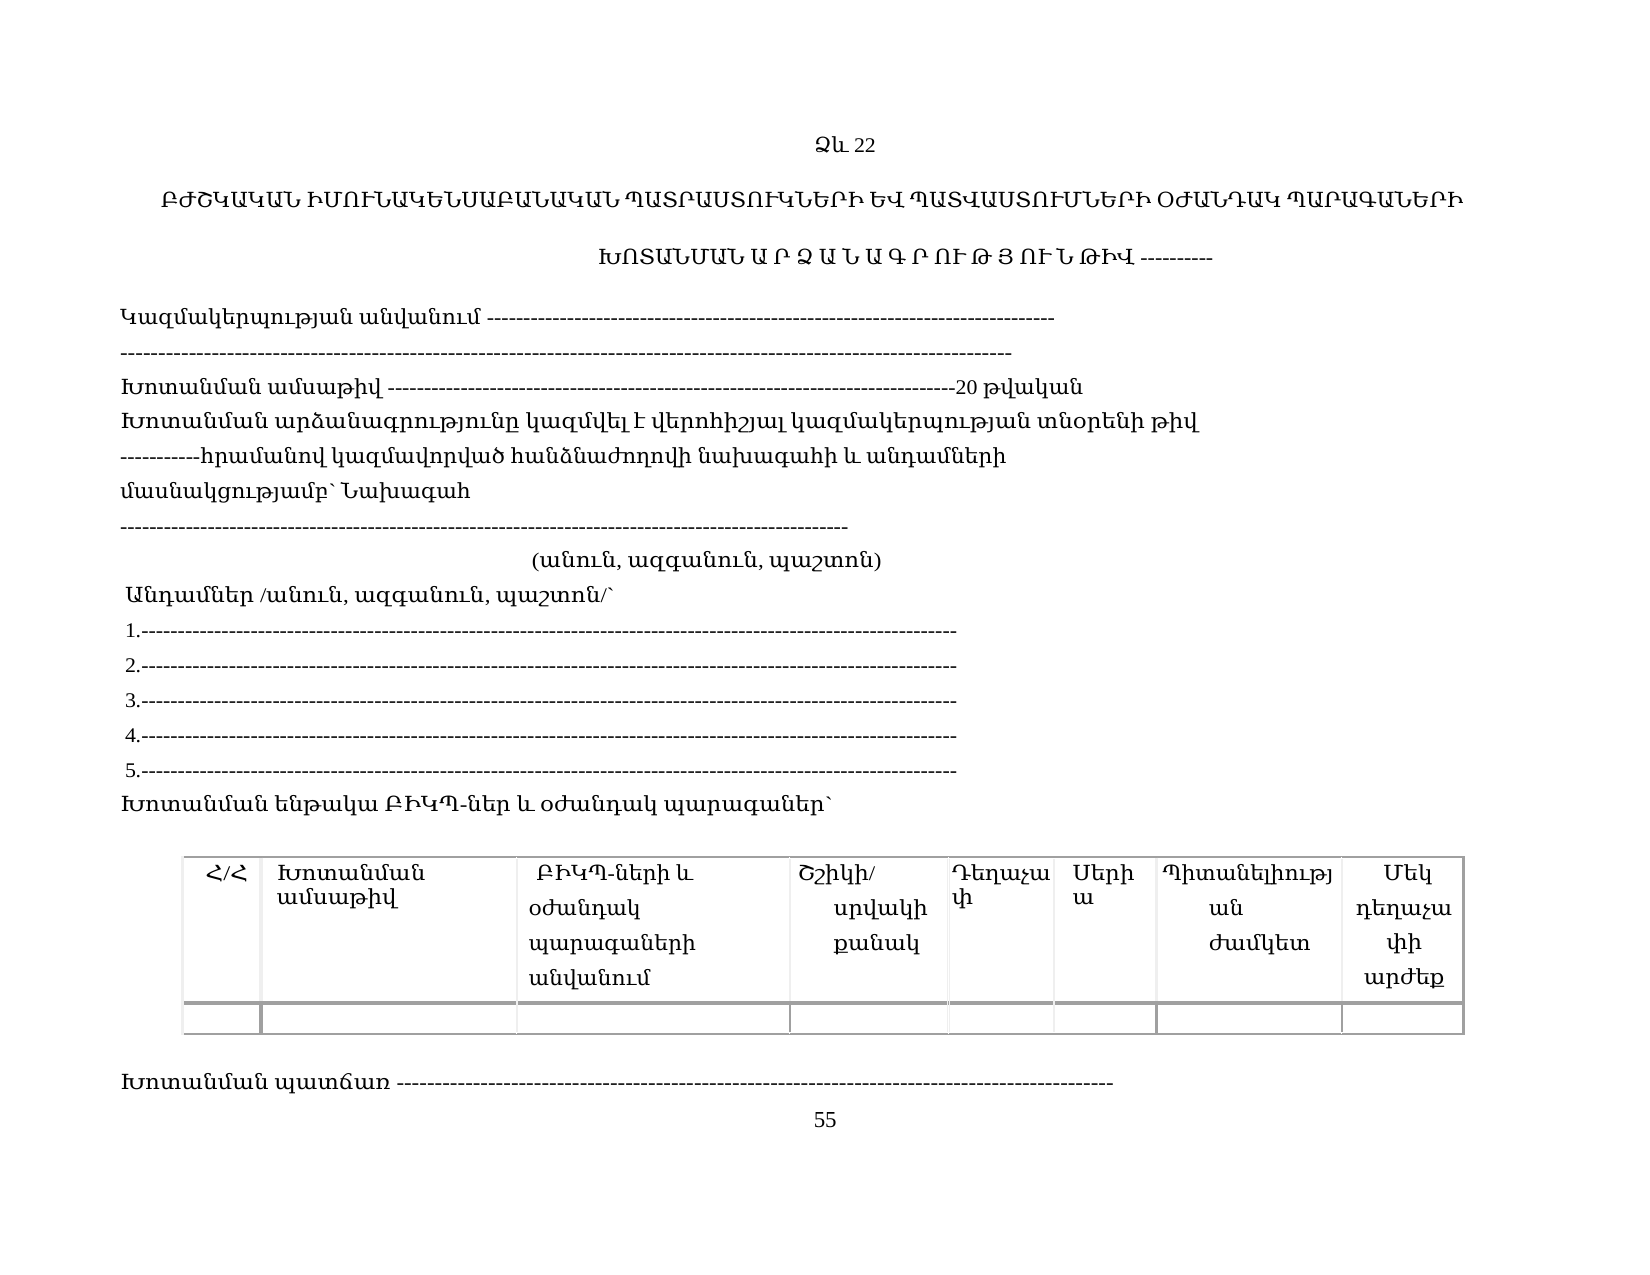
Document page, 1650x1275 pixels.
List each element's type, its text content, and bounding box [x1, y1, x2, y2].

text Անդամներ /անուն, ազգանուն, պաշտոն/` [125, 583, 1637, 607]
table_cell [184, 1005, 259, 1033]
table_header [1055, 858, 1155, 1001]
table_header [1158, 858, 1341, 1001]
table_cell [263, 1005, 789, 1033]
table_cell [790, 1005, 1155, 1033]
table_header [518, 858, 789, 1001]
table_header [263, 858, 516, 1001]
text Խոտանման պատճառ ---------------------------------------------------------------------------------------------- [120, 1070, 1637, 1094]
text 5.---------------------------------------------------------------------------------------------------------------- [125, 757, 1637, 782]
text --------------------------------------------------------------------------------------------------------------------- Խոտանման ամսաթիվ ------------------------------------------------------------------------------20 թվական [120, 340, 1085, 399]
text (անուն, ազգանուն, պաշտոն) [104, 549, 1309, 573]
text Կազմակերպության անվանում ------------------------------------------------------------------------------ [120, 305, 1637, 329]
text 3.---------------------------------------------------------------------------------------------------------------- [125, 688, 1637, 712]
text ԲԺՇԿԱԿԱՆ ԻՄՈՒՆԱԿԵՆՍԱԲԱՆԱԿԱՆ ՊԱՏՐԱՍՏՈՒԿՆԵՐԻ ԵՎ ՊԱՏՎԱՍՏՈՒՄՆԵՐԻ ՕԺԱՆԴԱԿ ՊԱՐԱԳԱՆԵՐԻ ԽՈՏԱՆՄԱՆ Ա Ր Ձ Ա Ն Ա Գ Ր ՈՒ Թ Յ ՈՒ Ն ԹԻՎ ---------- [161, 188, 1495, 269]
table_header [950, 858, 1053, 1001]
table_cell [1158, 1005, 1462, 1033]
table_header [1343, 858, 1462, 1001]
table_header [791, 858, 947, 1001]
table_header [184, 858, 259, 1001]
text 1.---------------------------------------------------------------------------------------------------------------- [125, 618, 1637, 642]
text 4.---------------------------------------------------------------------------------------------------------------- [125, 723, 1637, 747]
text Ձև 22 [813, 132, 1637, 157]
text 2.---------------------------------------------------------------------------------------------------------------- [125, 653, 1637, 677]
text Խոտանման արձանագրությունը կազմվել է վերոհիշյալ կազմակերպության տնօրենի թիվ [120, 410, 1637, 433]
text Խոտանման ենթակա ԲԻԿՊ-ներ և օժանդակ պարագաներ` [120, 792, 1637, 816]
text -----------հրամանով կազմավորված հանձնաժողովի նախագահի և անդամների մասնակցությամբ` Նախագահ ---------------------------------------------------------------------------------------------------- [120, 444, 1085, 538]
